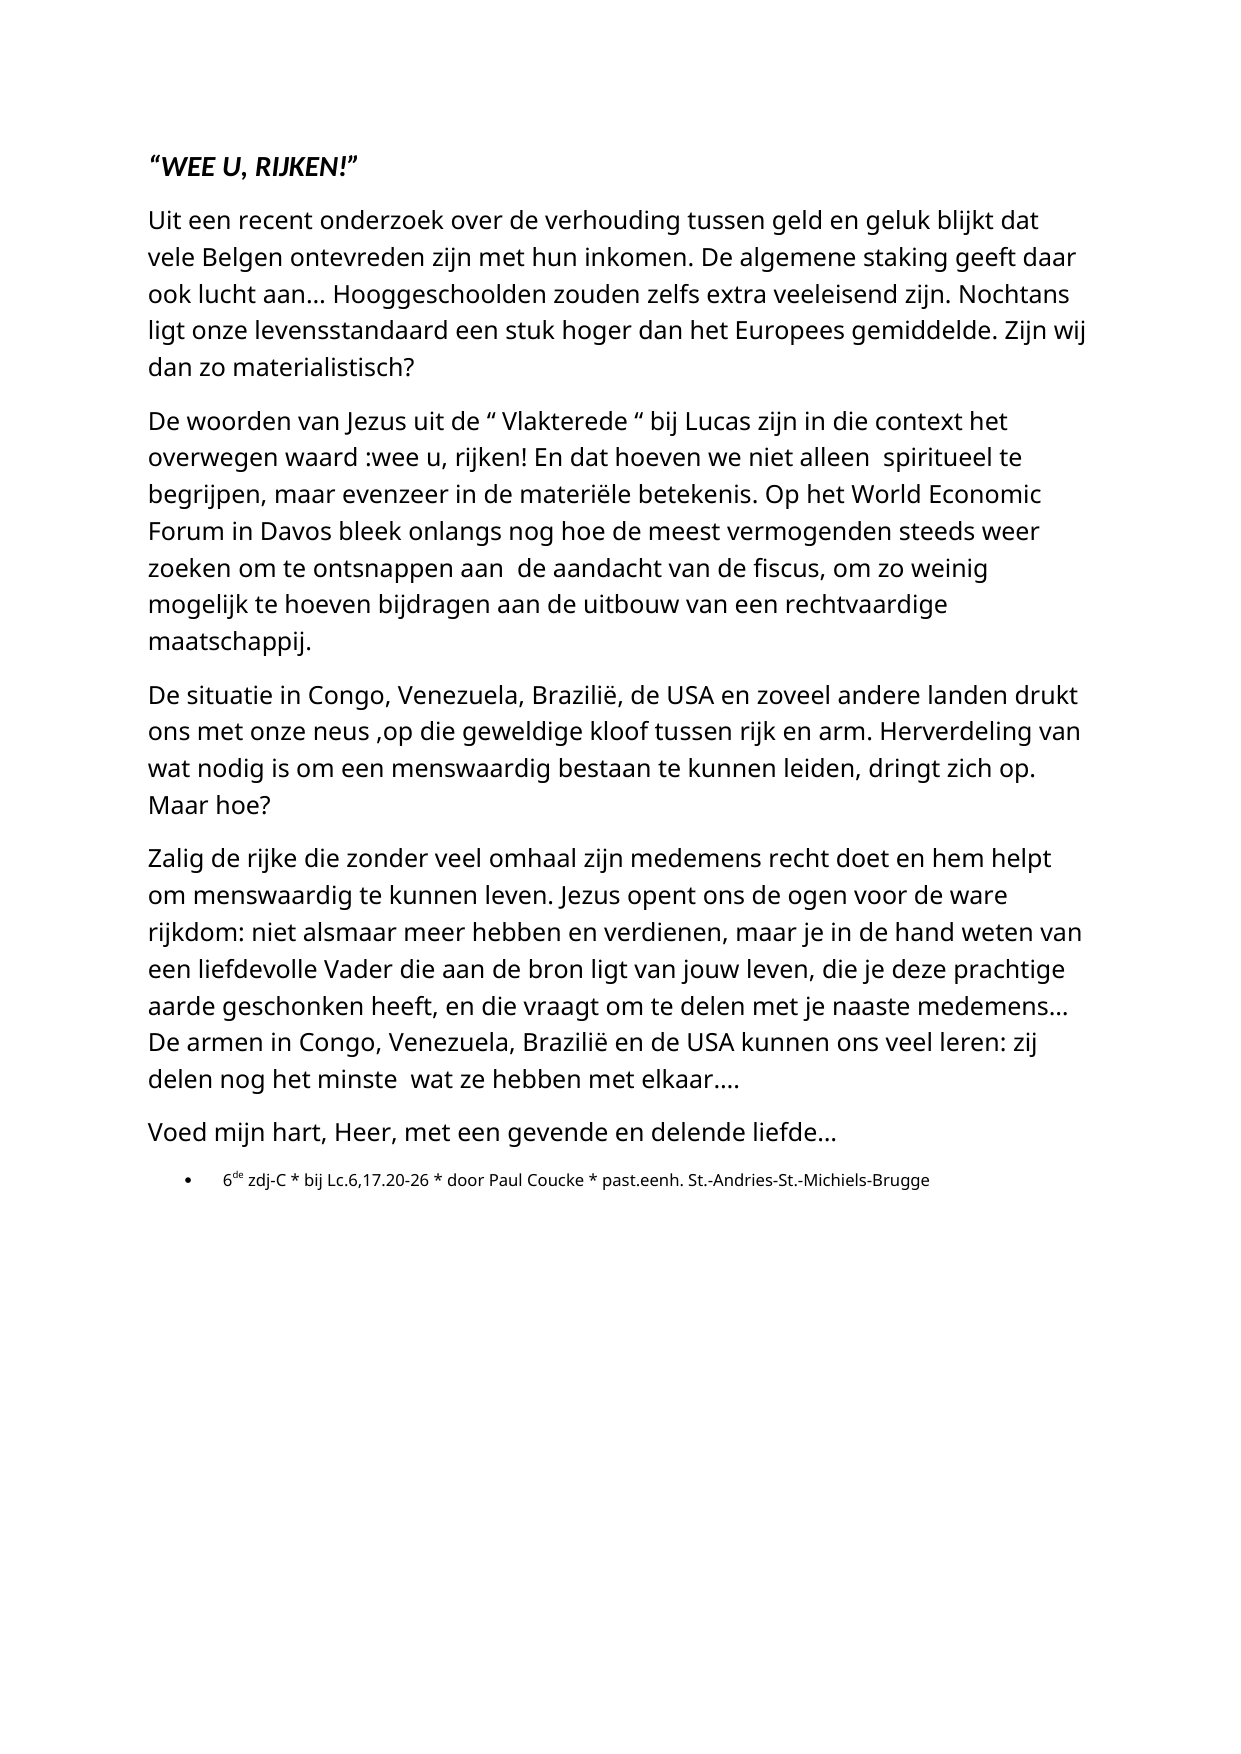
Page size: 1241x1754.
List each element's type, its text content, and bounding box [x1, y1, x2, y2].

text De situatie in Congo, Venezuela, Brazilië, de USA en zoveel andere landen drukt ons met onze neus ,op die geweldige kloof tussen rijk en arm. Herverdeling van wat nodig is om een menswaardig bestaan te kunnen leiden, dringt zich op. Maar hoe? [148, 677, 1093, 822]
text De woorden van Jezus uit de “ Vlakterede “ bij Lucas zijn in die context het overwegen waard :wee u, rijken! En dat hoeven we niet alleen spiritueel te begrijpen, maar evenzeer in de materiële betekenis. Op het World Economic Forum in Davos bleek onlangs nog hoe de meest vermogenden steeds weer zoeken om te ontsnappen aan de aandacht van de fiscus, om zo weinig mogelijk te hoeven bijdragen aan de uitbouw van een rechtvaardige maatschappij. [148, 403, 1093, 658]
text Uit een recent onderzoek over de verhouding tussen geld en geluk blijkt dat vele Belgen ontevreden zijn met hun inkomen. De algemene staking geeft daar ook lucht aan… Hooggeschoolden zouden zelfs extra veeleisend zijn. Nochtans ligt onze levensstandaard een stuk hoger dan het Europees gemiddelde. Zijn wij dan zo materialistisch? [148, 203, 1093, 384]
text “WEE U, RIJKEN!” [148, 148, 1093, 183]
text Zalig de rijke die zonder veel omhaal zijn medemens recht doet en hem helpt om menswaardig te kunnen leven. Jezus opent ons de ogen voor de ware rijkdom: niet alsmaar meer hebben en verdienen, maar je in de hand weten van een liefdevolle Vader die aan de bron ligt van jouw leven, die je deze prachtige aarde geschonken heeft, en die vraagt om te delen met je naaste medemens… De armen in Congo, Venezuela, Brazilië en de USA kunnen ons veel leren: zij delen nog het minste wat ze hebben met elkaar…. [148, 841, 1093, 1096]
text Voed mijn hart, Heer, met een gevende en delende liefde… [148, 1115, 1093, 1149]
list 6de zdj-C * bij Lc.6,17.20-26 * door Paul Coucke * past.eenh. St.-Andries-St.-Michiels-Brugge [185, 1168, 1093, 1191]
